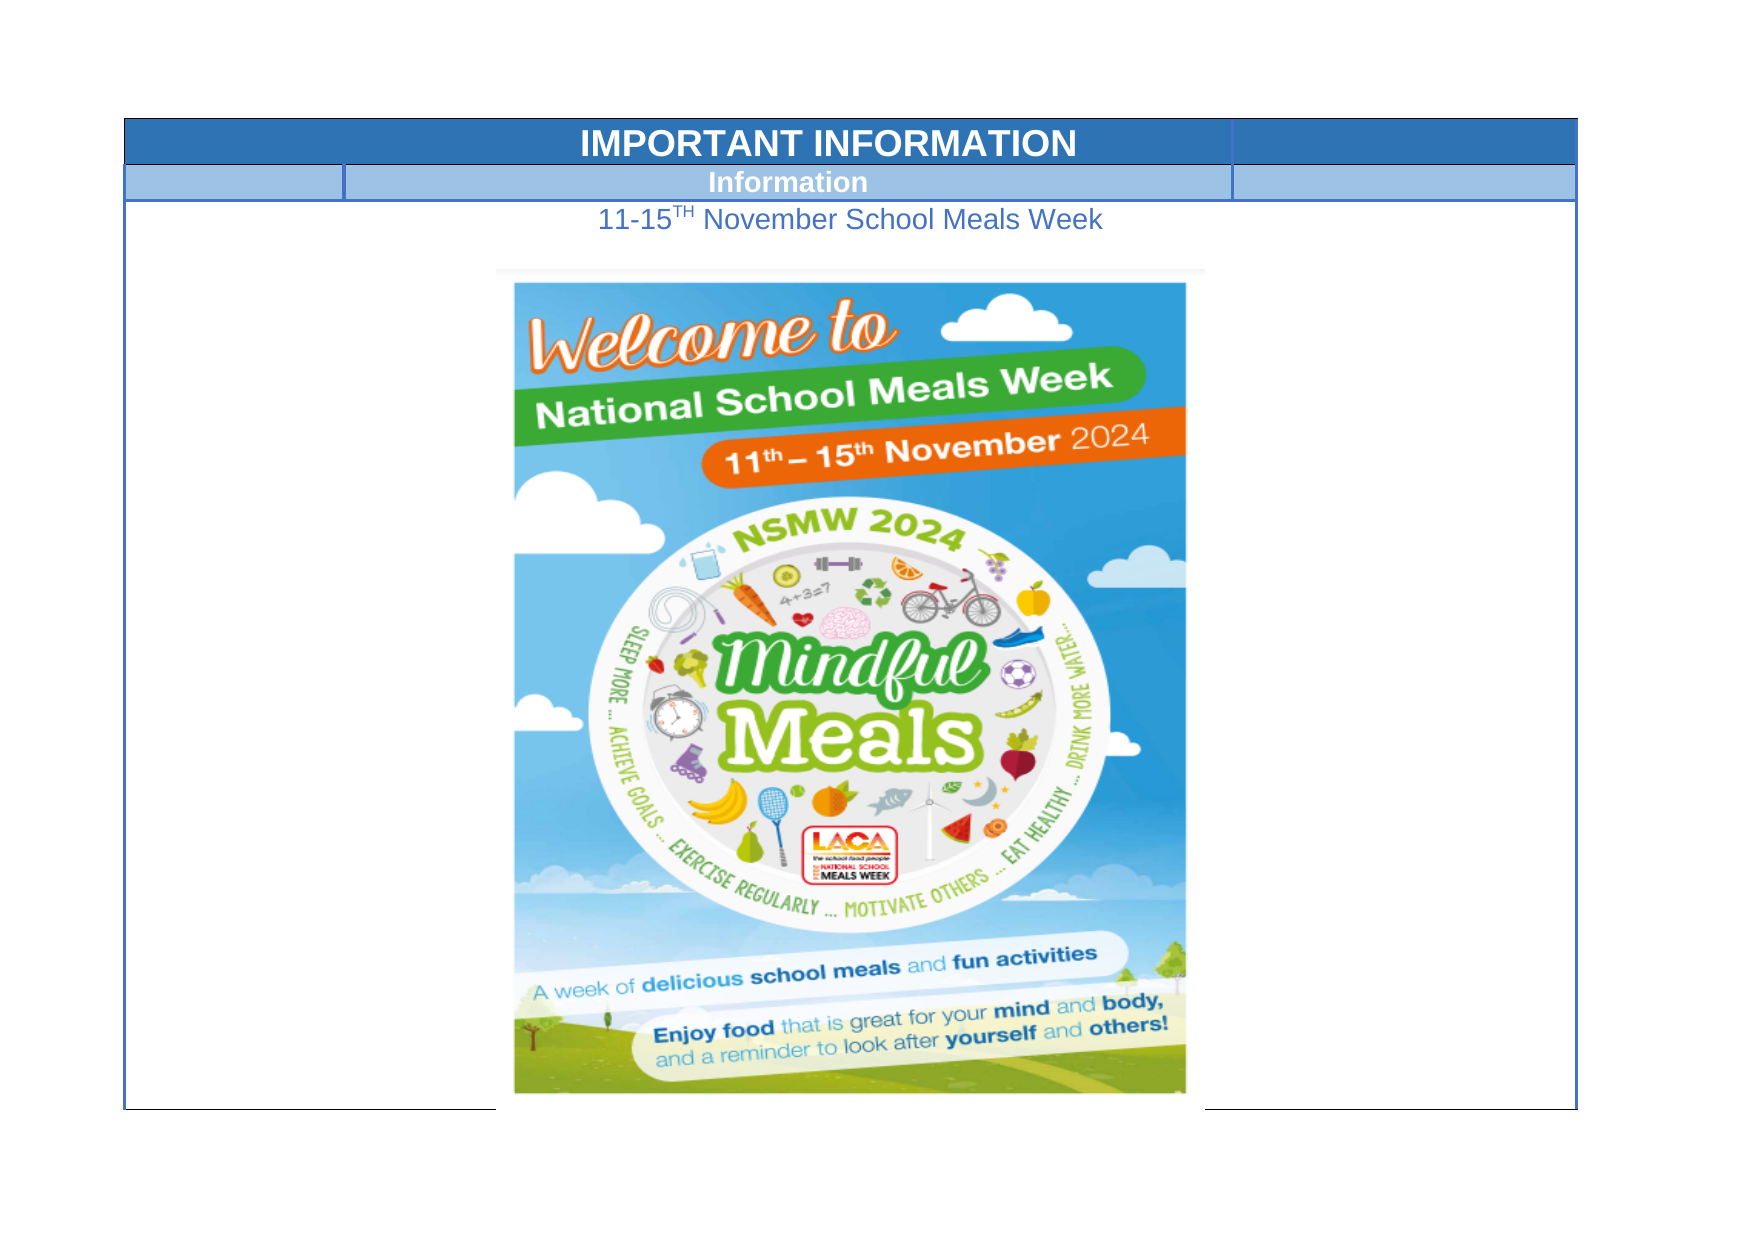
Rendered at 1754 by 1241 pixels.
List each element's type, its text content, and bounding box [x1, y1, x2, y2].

table_cell IMPORTANT INFORMATION [125, 119, 1231, 164]
table_cell [126, 165, 342, 199]
picture [496, 269, 1205, 1110]
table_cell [126, 202, 1575, 1109]
table_cell [1234, 119, 1575, 164]
table_cell [1234, 165, 1575, 199]
table_cell Information [346, 165, 1231, 199]
